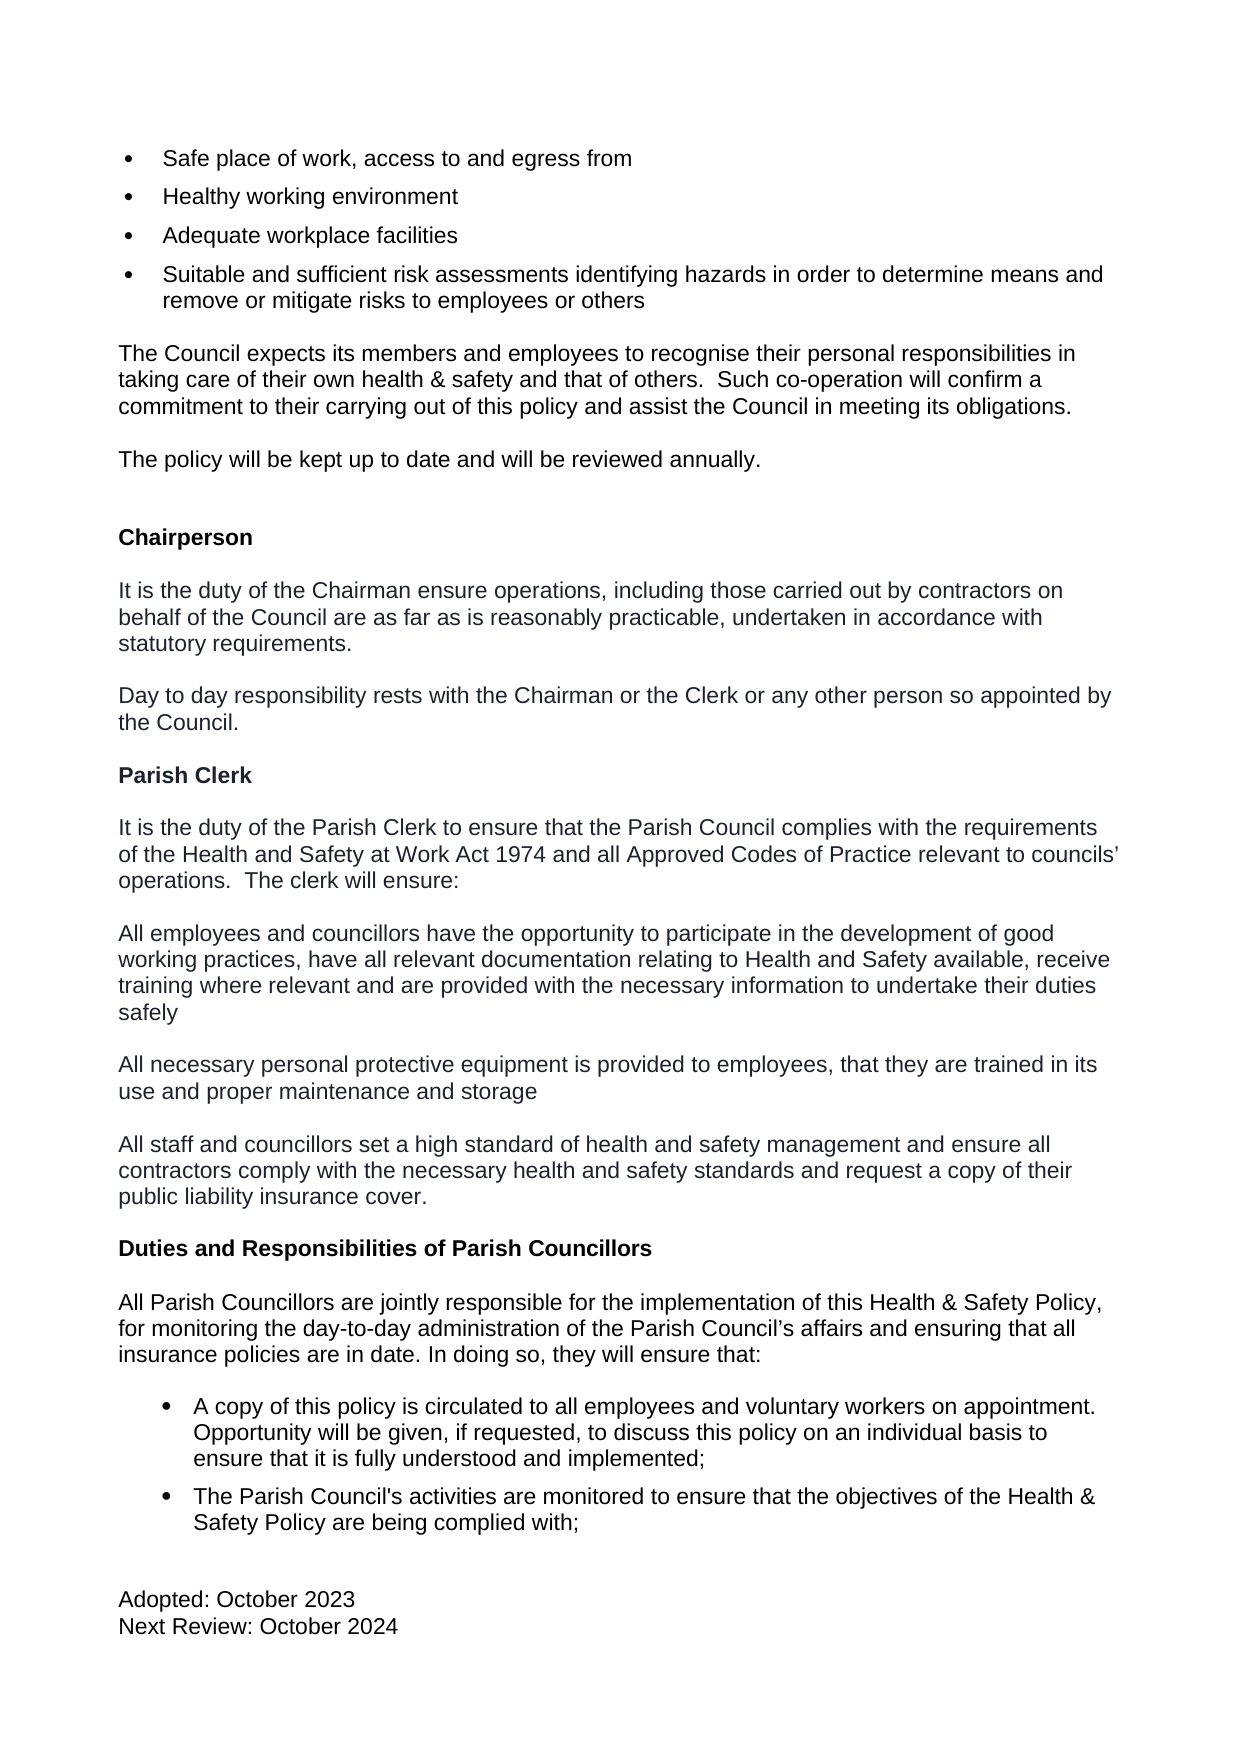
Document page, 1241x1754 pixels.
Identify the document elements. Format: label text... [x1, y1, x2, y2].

subtitle Chairperson [118, 524, 1122, 551]
list A copy of this policy is circulated to all employees and voluntary workers on appointment. Opportunity will be given, if requested, to discuss this policy on an individual basis to ensure that it is fully understood and implemented; [162, 1394, 1110, 1471]
text All Parish Councillors are jointly responsible for the implementation of this Health & Safety Policy, for monitoring the day-to-day administration of the Parish Council’s affairs and ensuring that all insurance policies are in date. In doing so, they will ensure that: [118, 1288, 1110, 1367]
text Parish Clerk [118, 762, 1122, 788]
text All employees and councillors have the opportunity to participate in the development of good working practices, have all relevant documentation relating to Health and Safety available, receive training where relevant and are provided with the necessary information to undertake their duties safely [118, 920, 1122, 1025]
subtitle Duties and Responsibilities of Parish Councillors [118, 1236, 1122, 1262]
text All staff and councillors set a high standard of health and safety management and ensure all contractors comply with the necessary health and safety standards and request a copy of their public liability insurance cover. [118, 1131, 1122, 1209]
list The Parish Council's activities are monitored to ensure that the objectives of the Health & Safety Policy are being complied with; [162, 1484, 1110, 1535]
list Adequate workplace facilities [125, 222, 1122, 248]
text The policy will be kept up to date and will be reviewed annually. [118, 446, 1122, 472]
text The Council expects its members and employees to recognise their personal responsibilities in taking care of their own health & safety and that of others. Such co-operation will confirm a commitment to their carrying out of this policy and assist the Council in meeting its obligations. [118, 340, 1122, 419]
list Safe place of work, access to and egress from [125, 144, 1122, 171]
text It is the duty of the Parish Clerk to ensure that the Parish Council complies with the requirements of the Health and Safety at Work Act 1974 and all Approved Codes of Practice relevant to councils’ operations. The clerk will ensure: [118, 814, 1122, 893]
list Suitable and sufficient risk assessments identifying hazards in order to determine means and remove or mitigate risks to employees or others [125, 261, 1122, 314]
text All necessary personal protective equipment is provided to employees, that they are trained in its use and proper maintenance and storage [118, 1051, 1122, 1104]
text Day to day responsibility rests with the Chairman or the Clerk or any other person so appointed by the Council. [118, 682, 1122, 735]
text It is the duty of the Chairman ensure operations, including those carried out by contractors on behalf of the Council are as far as is reasonably practicable, undertaken in accordance with statutory requirements. [118, 577, 1122, 656]
list Healthy working environment [125, 183, 1122, 210]
